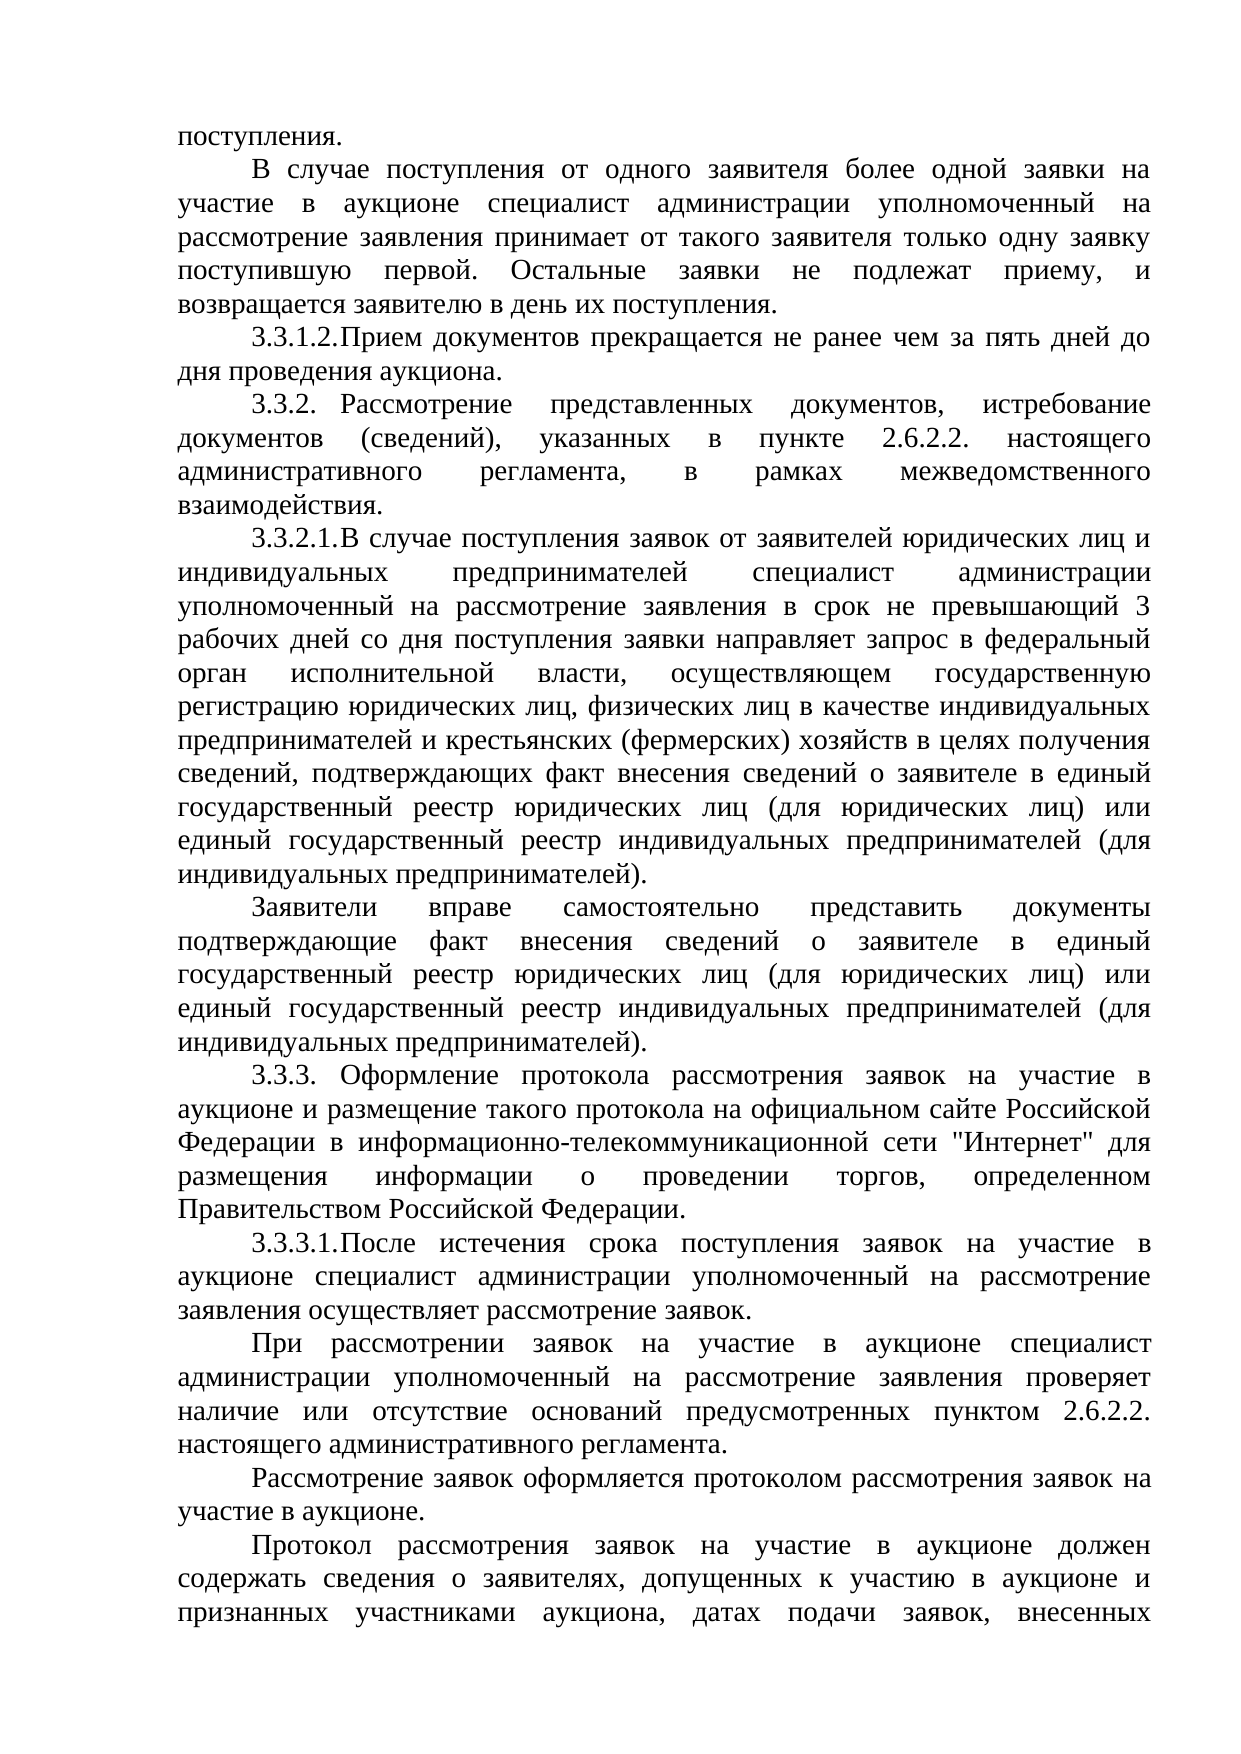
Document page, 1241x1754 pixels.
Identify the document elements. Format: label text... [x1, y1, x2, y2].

list После истечения срока поступления заявок на участие в аукционе специалист администрации уполномоченный на рассмотрение заявления осуществляет рассмотрение заявок. [177, 1225, 1152, 1326]
list В случае поступления заявок от заявителей юридических лиц и индивидуальных предпринимателей специалист администрации уполномоченный на рассмотрение заявления в срок не превышающий 3 рабочих дней со дня поступления заявки направляет запрос в федеральный орган исполнительной власти, осуществляющем государственную регистрацию юридических лиц, физических лиц в качестве индивидуальных предпринимателей и крестьянских (фермерских) хозяйств в целях получения сведений, подтверждающих факт внесения сведений о заявителе в единый государственный реестр юридических лиц (для юридических лиц) или единый государственный реестр индивидуальных предпринимателей (для индивидуальных предпринимателей). [177, 521, 1152, 889]
list Оформление протокола рассмотрения заявок на участие в аукционе и размещение такого протокола на официальном сайте Российской Федерации в информационно-телекоммуникационной сети "Интернет" для размещения информации о проведении торгов, определенном Правительством Российской Федерации. [177, 1057, 1152, 1225]
list Рассмотрение представленных документов, истребование документов (сведений), указанных в пункте 2.6.2.2. настоящего административного регламента, в рамках межведомственного взаимодействия. [177, 386, 1152, 521]
text Заявители вправе самостоятельно представить документы подтверждающие факт внесения сведений о заявителе в единый государственный реестр юридических лиц (для юридических лиц) или единый государственный реестр индивидуальных предпринимателей (для индивидуальных предпринимателей). [177, 889, 1152, 1057]
text В случае поступления от одного заявителя более одной заявки на участие в аукционе специалист администрации уполномоченный на рассмотрение заявления принимает от такого заявителя только одну заявку поступившую первой. Остальные заявки не подлежат приему, и возвращается заявителю в день их поступления. [177, 152, 1152, 319]
list Прием документов прекращается не ранее чем за пять дней до дня проведения аукциона. [177, 319, 1152, 386]
text Рассмотрение заявок оформляется протоколом рассмотрения заявок на участие в аукционе. [177, 1460, 1152, 1527]
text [177, 118, 1152, 152]
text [177, 1527, 1152, 1627]
text При рассмотрении заявок на участие в аукционе специалист администрации уполномоченный на рассмотрение заявления проверяет наличие или отсутствие оснований предусмотренных пунктом 2.6.2.2. настоящего административного регламента. [177, 1326, 1152, 1460]
